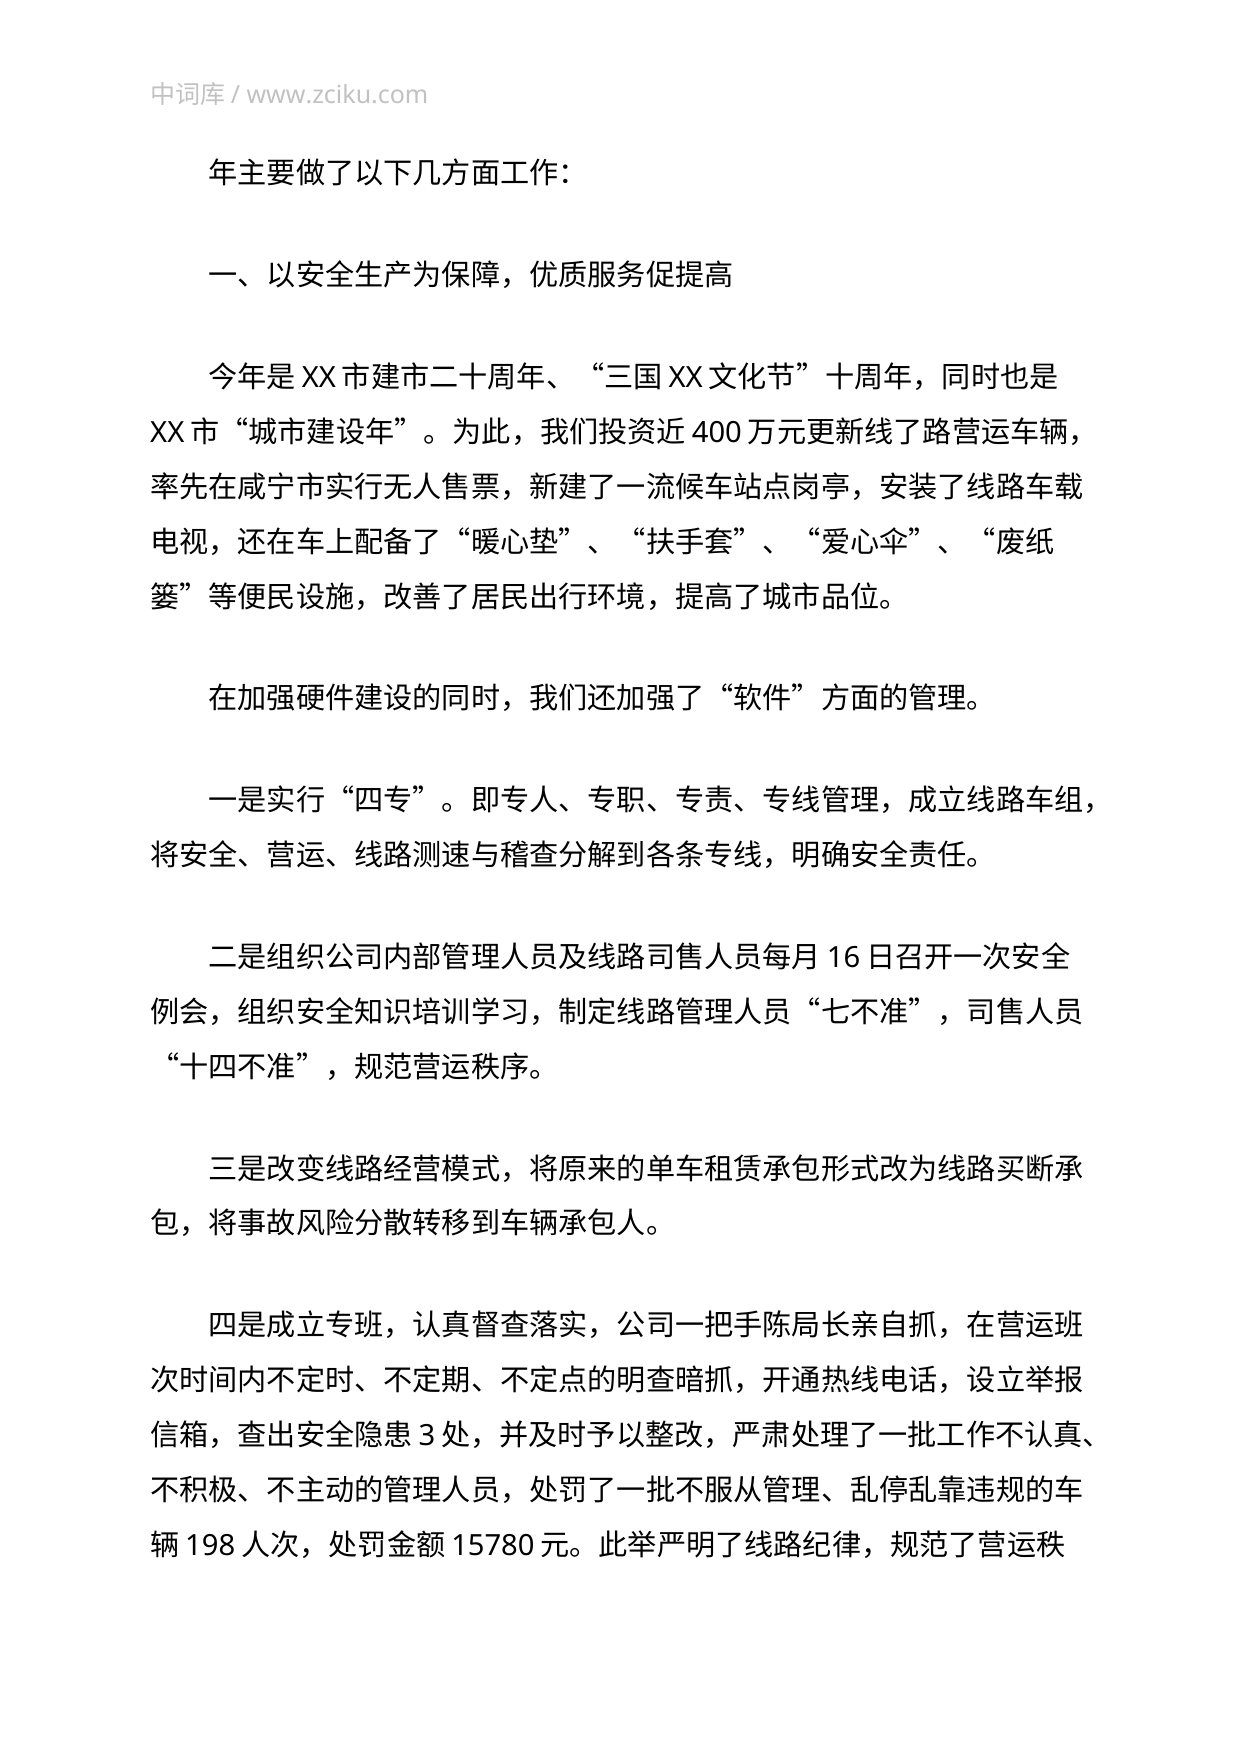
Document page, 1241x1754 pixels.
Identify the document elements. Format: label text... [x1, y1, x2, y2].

text 一是实行“四专”。即专人、专职、专责、专线管理，成立线路车组，将安全、营运、线路测速与稽查分解到各条专线，明确安全责任。 [150, 777, 1090, 874]
text 三是改变线路经营模式，将原来的单车租赁承包形式改为线路买断承包，将事故风险分散转移到车辆承包人。 [150, 1145, 1090, 1242]
text 在加强硬件建设的同时，我们还加强了“软件”方面的管理。 [150, 675, 1090, 717]
text 一、以安全生产为保障，优质服务促提高 [150, 252, 1090, 294]
text 今年是XX市建市二十周年、“三国XX文化节”十周年，同时也是XX市“城市建设年”。为此，我们投资近400万元更新线了路营运车辆，率先在咸宁市实行无人售票，新建了一流候车站点岗亭，安装了线路车载电视，还在车上配备了“暖心垫”、“扶手套”、“爱心伞”、“废纸篓”等便民设施，改善了居民出行环境，提高了城市品位。 [150, 353, 1090, 616]
text 二是组织公司内部管理人员及线路司售人员每月16日召开一次安全例会，组织安全知识培训学习，制定线路管理人员“七不准”，司售人员“十四不准”，规范营运秩序。 [150, 933, 1090, 1086]
text 年主要做了以下几方面工作： [150, 150, 1090, 192]
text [150, 1302, 1090, 1564]
